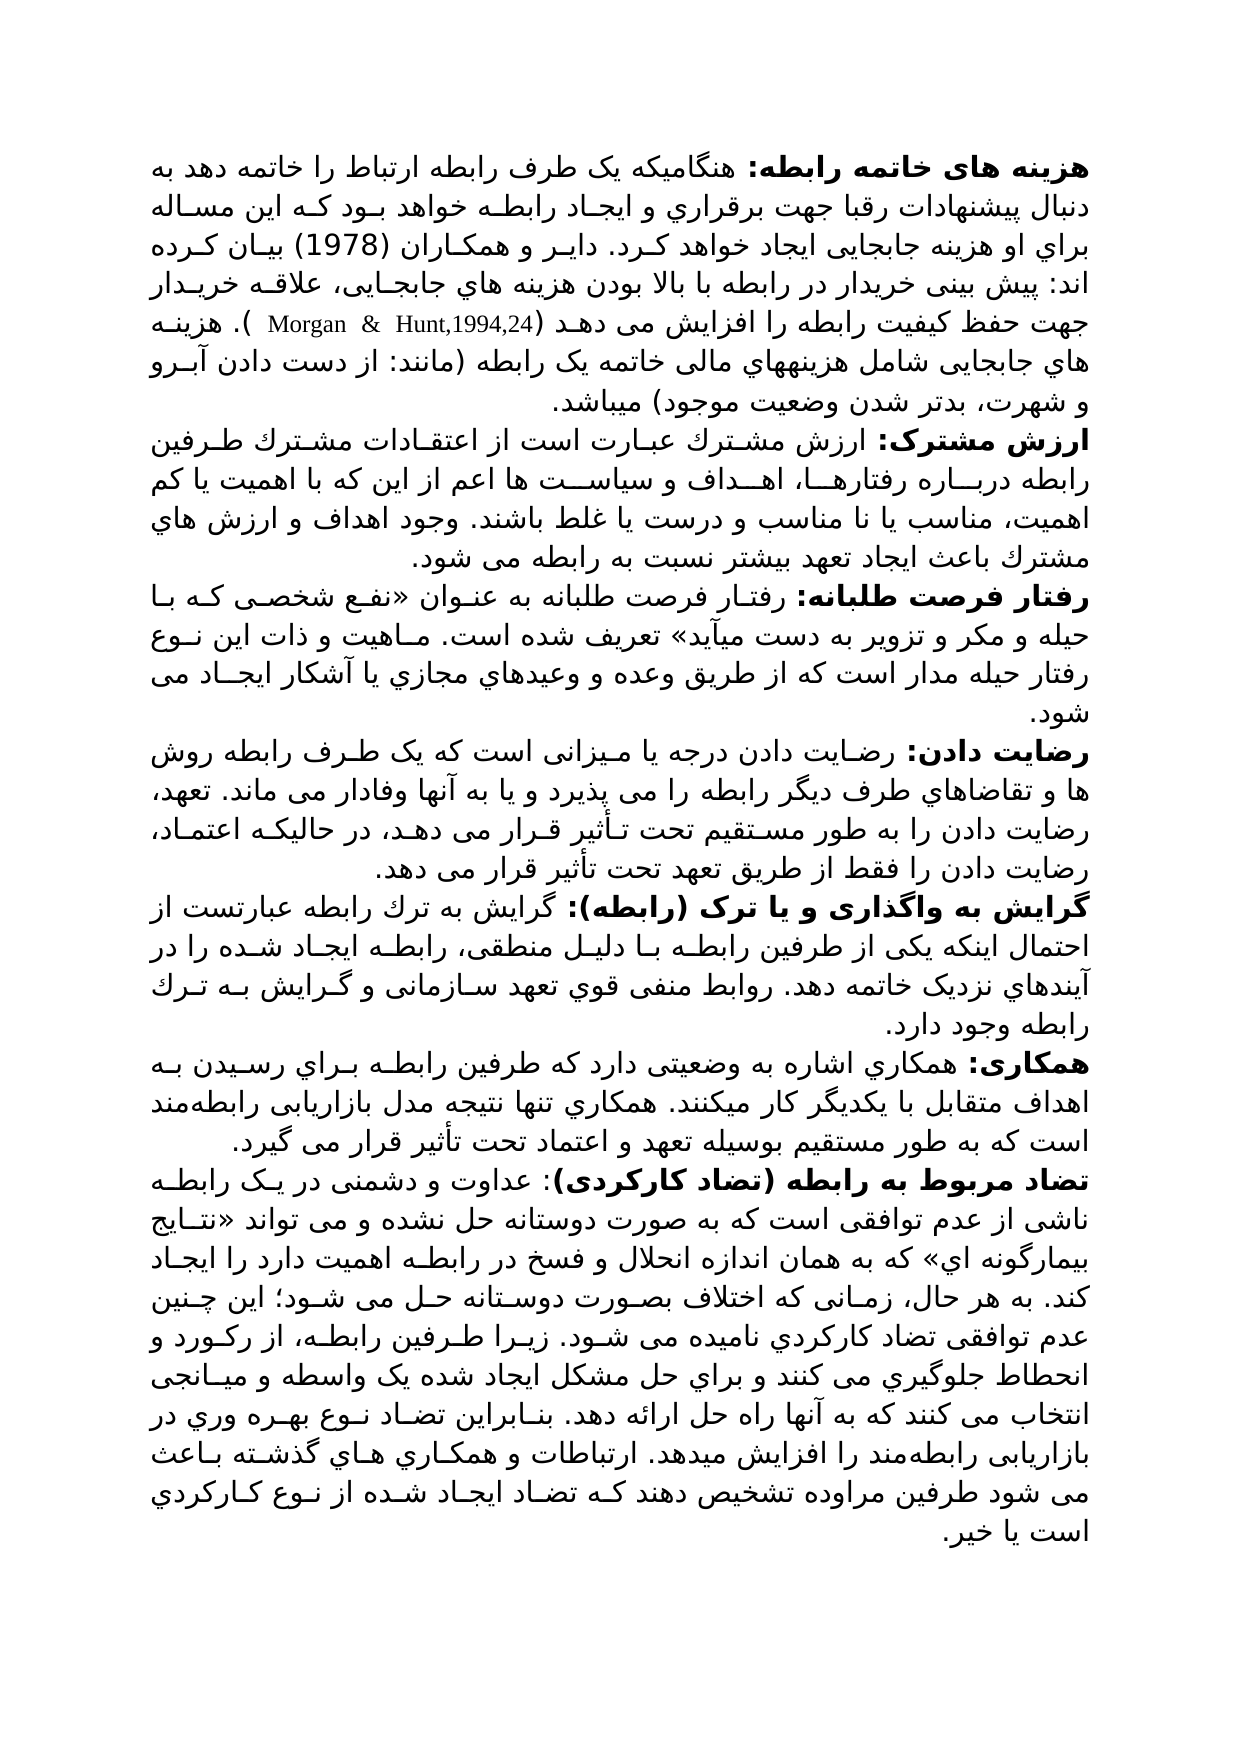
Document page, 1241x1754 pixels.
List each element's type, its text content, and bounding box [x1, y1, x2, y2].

text همکاری: همکاري اشاره به وضعیتی دارد که طرفین رابطه براي رسیدن به اهداف متقابل با یکدیگر کار می‎کنند. همکاري تنها نتیجه مدل بازاریابی رابطه‌مند است که به طور مستقیم بوسیله تعهد و اعتماد تحت تأثیر قرار می گیرد. [150, 1046, 1090, 1158]
text ارزش مشترک: ارزش مشترك عبارت است از اعتقادات مشترك طرفین رابطه درباره رفتارها، اهداف و سیاست ها اعم از این که با اهمیت یا کم اهمیت، مناسب یا نا مناسب و درست یا غلط باشند. وجود اهداف و ارزش هاي مشترك باعث ایجاد تعهد بیشتر نسبت به رابطه می شود. [150, 423, 1090, 574]
text هزینه های خاتمه رابطه: هنگامیکه یک طرف رابطه ارتباط را خاتمه دهد به دنبال پیشنهادات رقبا جهت برقراري و ایجاد رابطه خواهد بود که این مساله براي او هزینه جابجایی ایجاد خواهد کرد. دایر و همکاران (1978) بیان کرده اند: پیش بینی خریدار در رابطه با بالا بودن هزینه هاي جابجایی، علاقه خریدار جهت حفظ کیفیت رابطه را افزایش می دهد (Morgan & Hunt,1994,24 ). هزینه هاي جابجایی شامل هزینه‎هاي مالی خاتمه یک رابطه (مانند: از دست دادن آبرو و شهرت، بدتر شدن وضعیت موجود) می‎باشد. [150, 150, 1090, 418]
text تضاد مربوط به رابطه (تضاد کارکردی): عداوت و دشمنی در یک رابطه ناشی از عدم توافقی است که به صورت دوستانه حل نشده و می تواند «نتایج بیمارگونه اي» که به همان اندازه انحلال و فسخ در رابطه اهمیت دارد را ایجاد کند. به هر حال، زمانی که اختلاف بصورت دوستانه حل می شود؛ این چنین عدم توافقی تضاد کارکردي نامیده می شود. زیرا طرفین رابطه، از رکورد و انحطاط جلوگیري می کنند و براي حل مشکل ایجاد شده یک واسطه و میانجی انتخاب می کنند که به آنها راه حل ارائه دهد. بنابراین تضاد نوع بهره وري در بازاریابی رابطه‌مند را افزایش میدهد. ارتباطات و همکاري هاي گذشته باعث می شود طرفین مراوده تشخیص دهند که تضاد ایجاد شده از نوع کارکردي است یا خیر. [150, 1163, 1090, 1548]
text گرایش به واگذاری و یا ترک (رابطه): گرایش به ترك رابطه عبارتست از احتمال اینکه یکی از طرفین رابطه با دلیل منطقی، رابطه ایجاد شده را در آیندهاي نزدیک خاتمه دهد. روابط منفی قوي تعهد سازمانی و گرایش به ترك رابطه وجود دارد. [150, 891, 1090, 1041]
text رضایت دادن: رضایت دادن درجه یا میزانی است که یک طرف رابطه روش ها و تقاضاهاي طرف دیگر رابطه را می پذیرد و یا به آنها وفادار می ماند. تعهد، رضایت دادن را به طور مستقیم تحت تأثیر قرار می دهد، در حالیکه اعتماد، رضایت دادن را فقط از طریق تعهد تحت تأثیر قرار می دهد. [150, 735, 1090, 886]
text رفتار فرصت طلبانه: رفتار فرصت طلبانه به عنوان «نفع شخصی که با حیله و مکر و تزویر به دست می‎آید» تعریف شده است. ماهیت و ذات این نوع رفتار حیله مدار است که از طریق وعده و وعیدهاي مجازي یا آشکار ایجاد می شود. [150, 579, 1090, 730]
